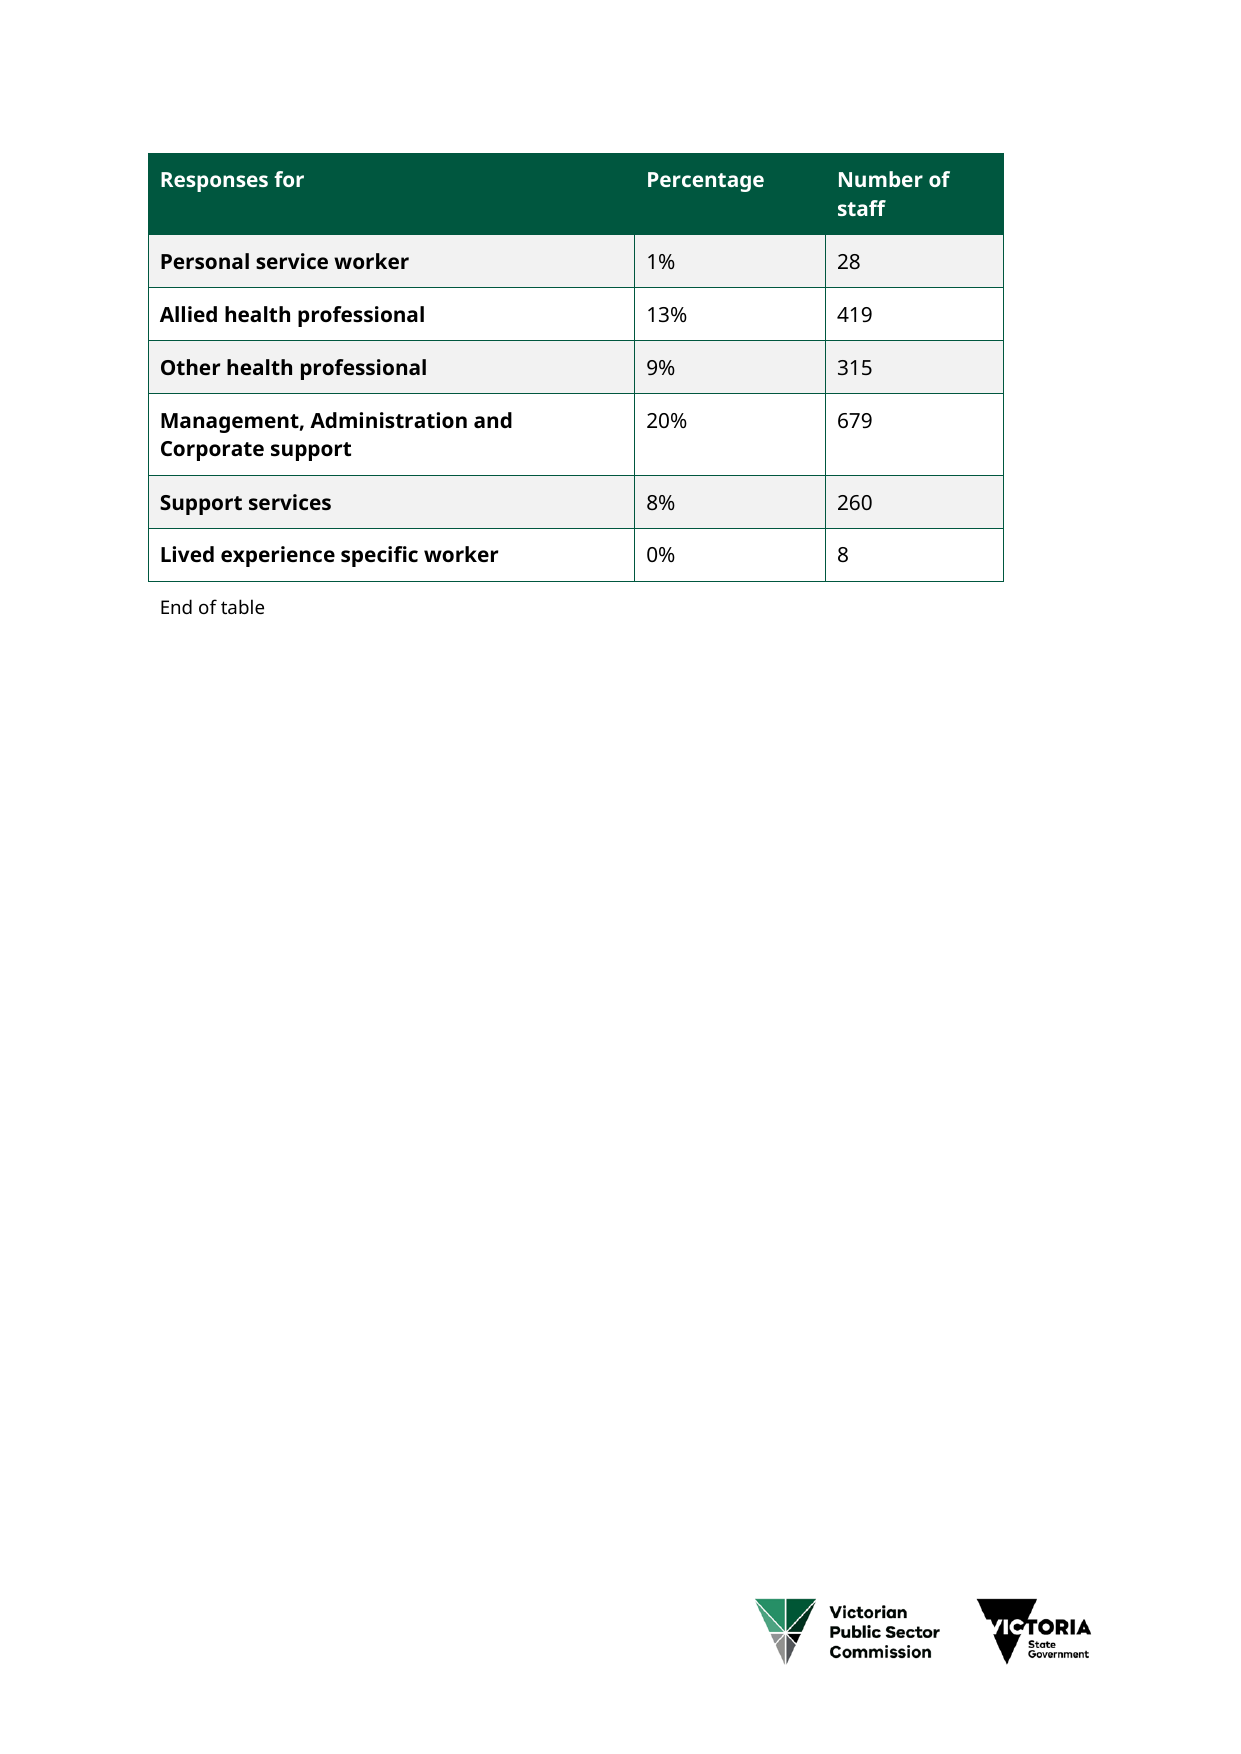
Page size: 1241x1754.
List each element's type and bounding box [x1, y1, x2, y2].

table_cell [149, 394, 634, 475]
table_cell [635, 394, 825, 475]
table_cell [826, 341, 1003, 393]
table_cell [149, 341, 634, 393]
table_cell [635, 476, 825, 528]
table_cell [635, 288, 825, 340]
picture [754, 1598, 1093, 1666]
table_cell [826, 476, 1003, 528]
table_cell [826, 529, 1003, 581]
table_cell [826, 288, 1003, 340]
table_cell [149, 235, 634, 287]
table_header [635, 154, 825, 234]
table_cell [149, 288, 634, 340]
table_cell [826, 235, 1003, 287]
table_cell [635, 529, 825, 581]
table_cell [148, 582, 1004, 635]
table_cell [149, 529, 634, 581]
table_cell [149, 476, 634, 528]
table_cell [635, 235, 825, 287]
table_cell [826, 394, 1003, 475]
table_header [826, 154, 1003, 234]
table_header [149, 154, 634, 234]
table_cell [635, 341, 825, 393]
